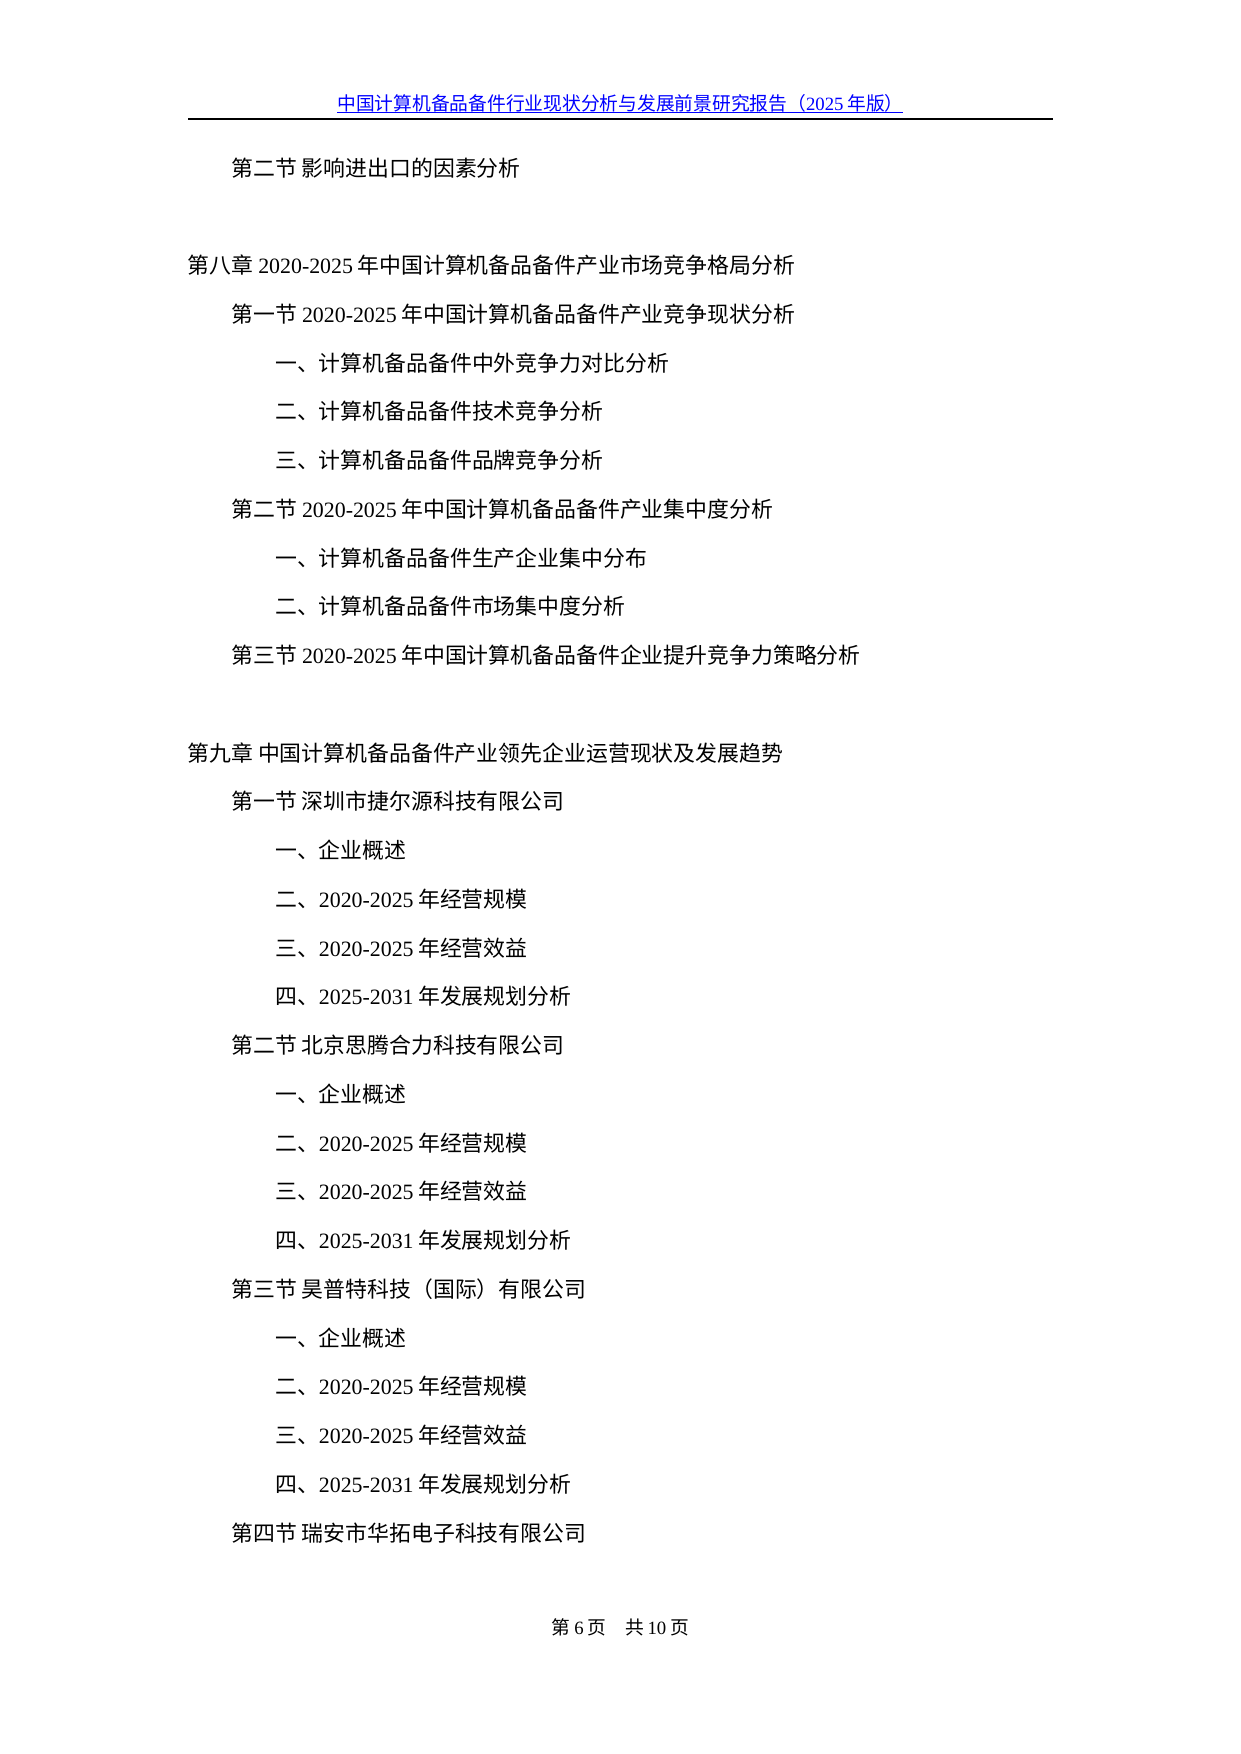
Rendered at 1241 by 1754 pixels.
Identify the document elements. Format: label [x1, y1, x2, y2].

text [187, 150, 1053, 1548]
